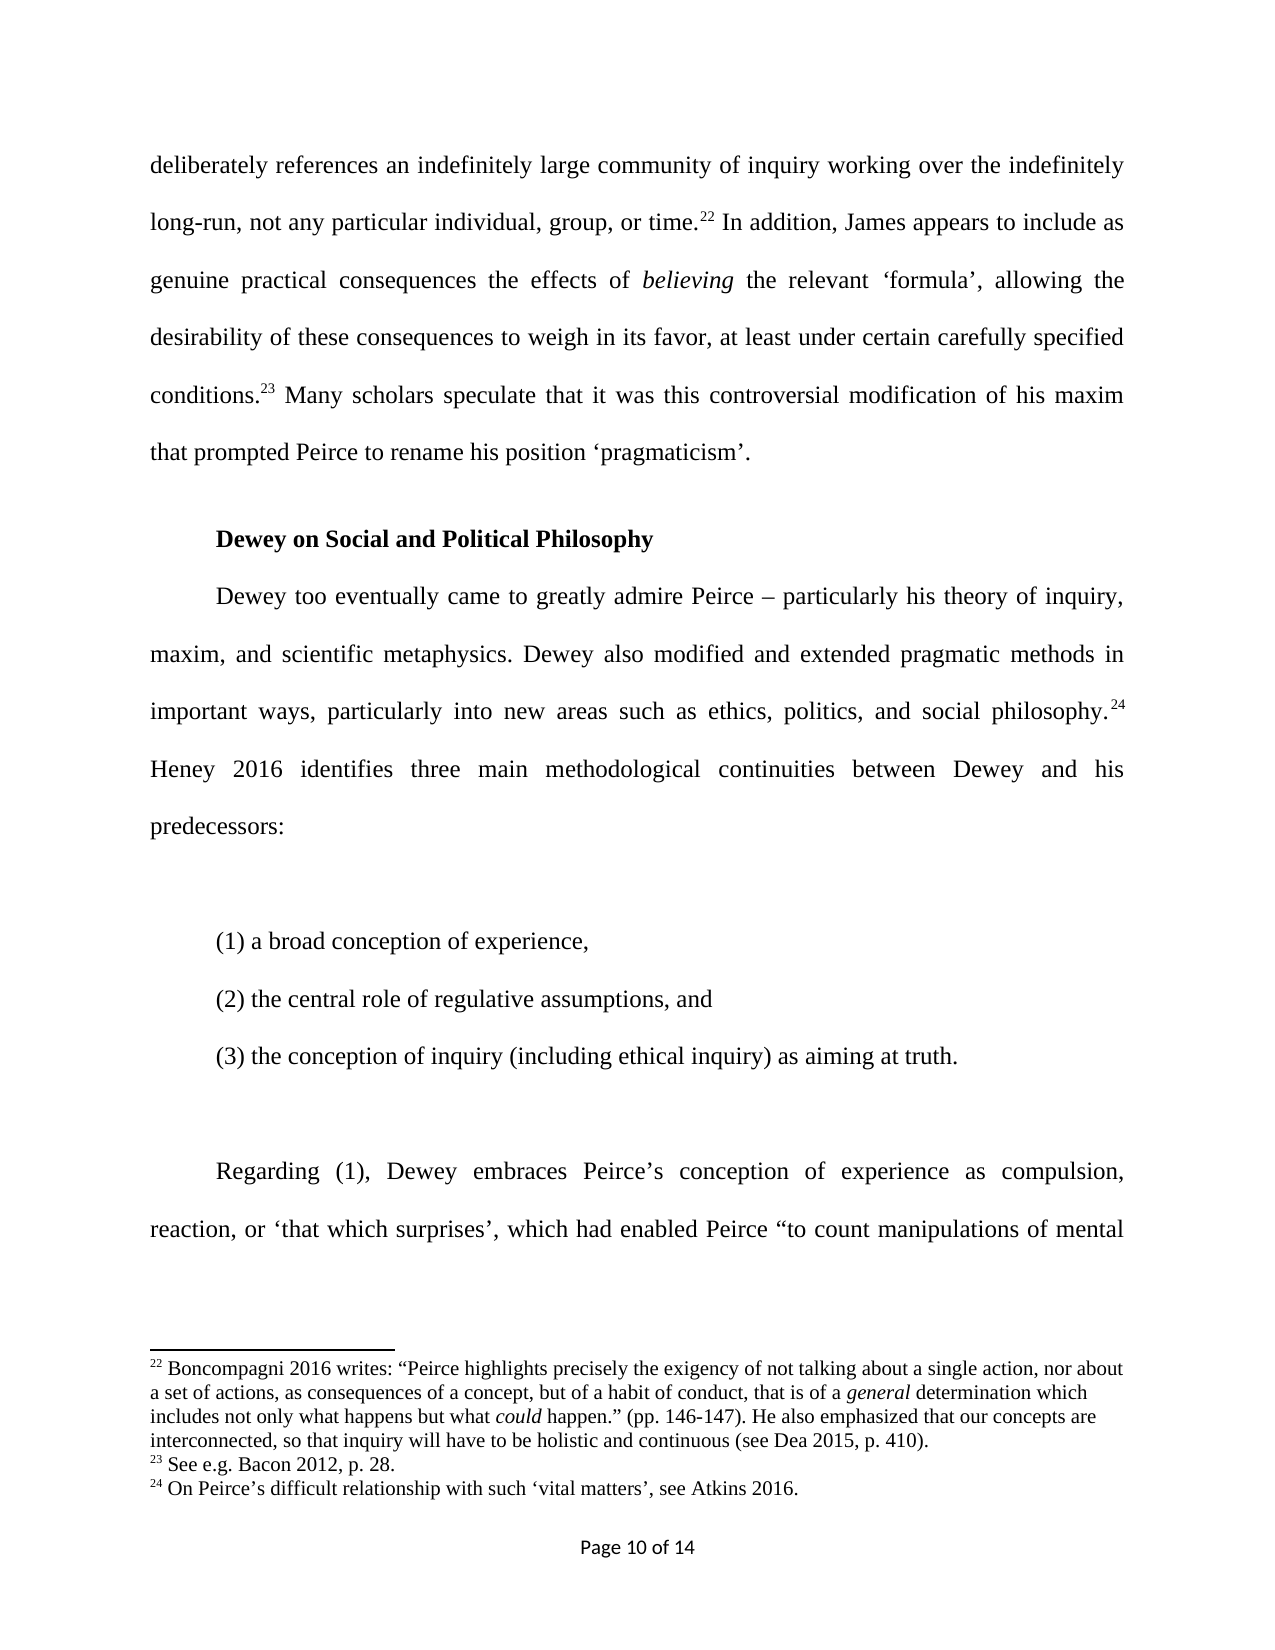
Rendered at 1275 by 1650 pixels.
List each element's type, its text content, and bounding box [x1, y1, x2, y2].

text Dewey too eventually came to greatly admire Peirce – particularly his theory of inquiry, maxim, and scientific metaphysics. Dewey also modified and extended pragmatic methods in important ways, particularly into new areas such as ethics, politics, and social philosophy. Heney 2016 identifies three main methodological continuities between Dewey and his predecessors: [150, 581, 1125, 840]
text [150, 150, 1125, 466]
text (1) a broad conception of experience, [150, 926, 1125, 955]
text Dewey on Social and Political Philosophy [150, 524, 1125, 552]
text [150, 1156, 1125, 1242]
text (2) the central role of regulative assumptions, and [150, 984, 1125, 1012]
text (3) the conception of inquiry (including ethical inquiry) as aiming at truth. [150, 1041, 1125, 1070]
